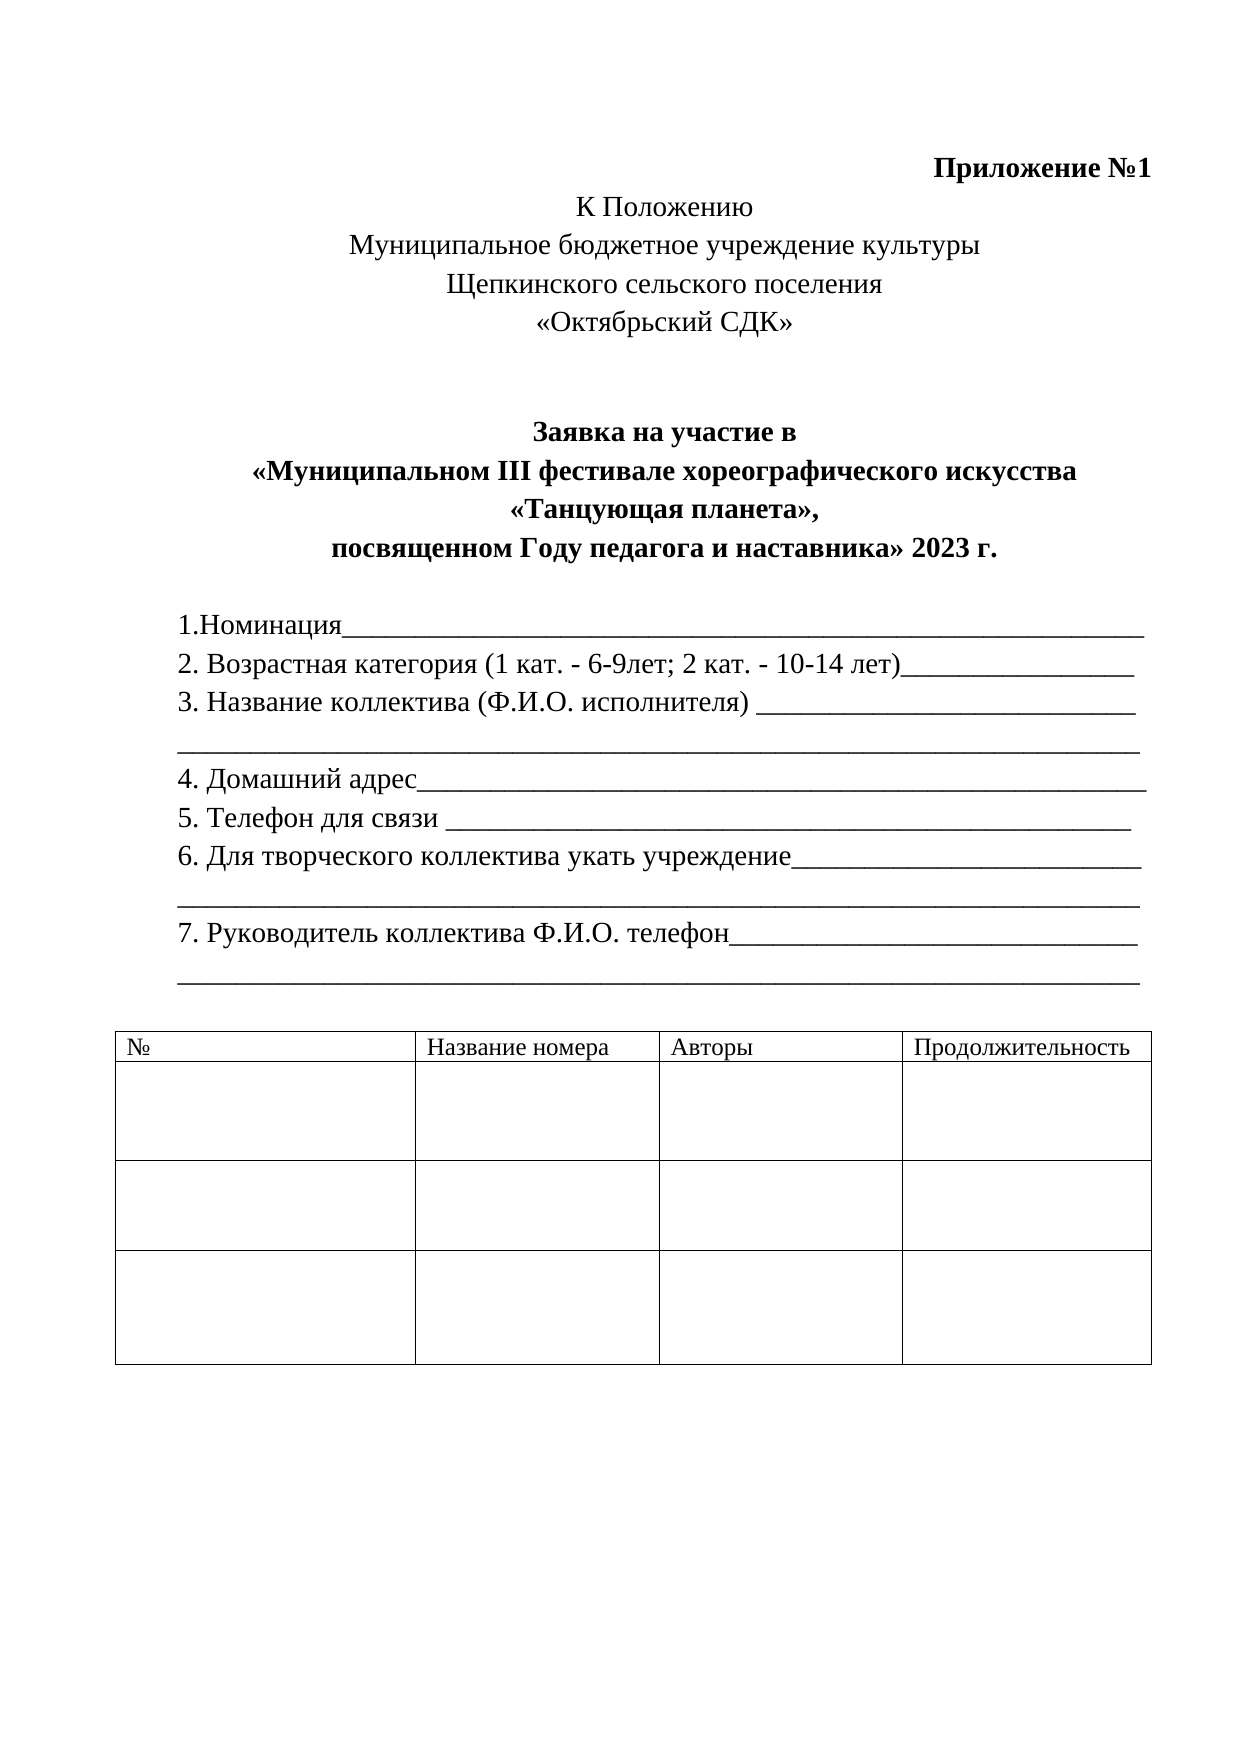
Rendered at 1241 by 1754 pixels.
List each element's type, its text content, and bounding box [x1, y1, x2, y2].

table_header Продолжительность [903, 1032, 1151, 1061]
text Приложение №1 [177, 150, 1152, 184]
text __________________________________________________________________ [177, 723, 1152, 756]
table_cell [903, 1062, 1151, 1160]
table_cell [660, 1251, 902, 1364]
text 2. Возрастная категория (1 кат. - 6-9лет; 2 кат. - 10-14 лет)________________ [177, 646, 1152, 679]
table_cell [116, 1161, 415, 1249]
table_header Авторы [660, 1032, 902, 1061]
text «Октябрьский СДК» [177, 304, 1152, 338]
table_cell [903, 1251, 1151, 1364]
text «Муниципальном III фестивале хореографического искусства [177, 453, 1152, 487]
text __________________________________________________________________ [177, 954, 1152, 988]
table_cell [416, 1161, 659, 1249]
text 5. Телефон для связи _______________________________________________ [177, 800, 1152, 833]
text 7. Руководитель коллектива Ф.И.О. телефон____________________________ [177, 916, 1152, 949]
text К Положению [177, 189, 1152, 222]
text 6. Для творческого коллектива укать учреждение________________________ [177, 838, 1152, 872]
text 3. Название коллектива (Ф.И.О. исполнителя) __________________________ [177, 684, 1152, 718]
text «Танцующая планета», [177, 492, 1152, 525]
table_cell [660, 1062, 902, 1160]
table_cell [416, 1062, 659, 1160]
text посвященном Году педагога и наставника» 2023 г. [177, 530, 1152, 564]
text __________________________________________________________________ [177, 877, 1152, 911]
table_cell [416, 1251, 659, 1364]
text 4. Домашний адрес__________________________________________________ [177, 761, 1152, 795]
table_header № [116, 1032, 415, 1061]
table_cell [116, 1062, 415, 1160]
table_header Название номера [416, 1032, 659, 1061]
text 1.Номинация_______________________________________________________ [177, 607, 1152, 641]
text Муниципальное бюджетное учреждение культуры [177, 227, 1152, 261]
table_cell [660, 1161, 902, 1249]
text Заявка на участие в [177, 414, 1152, 448]
text Щепкинского сельского поселения [177, 266, 1152, 299]
table_cell [903, 1161, 1151, 1249]
table_cell [116, 1251, 415, 1364]
